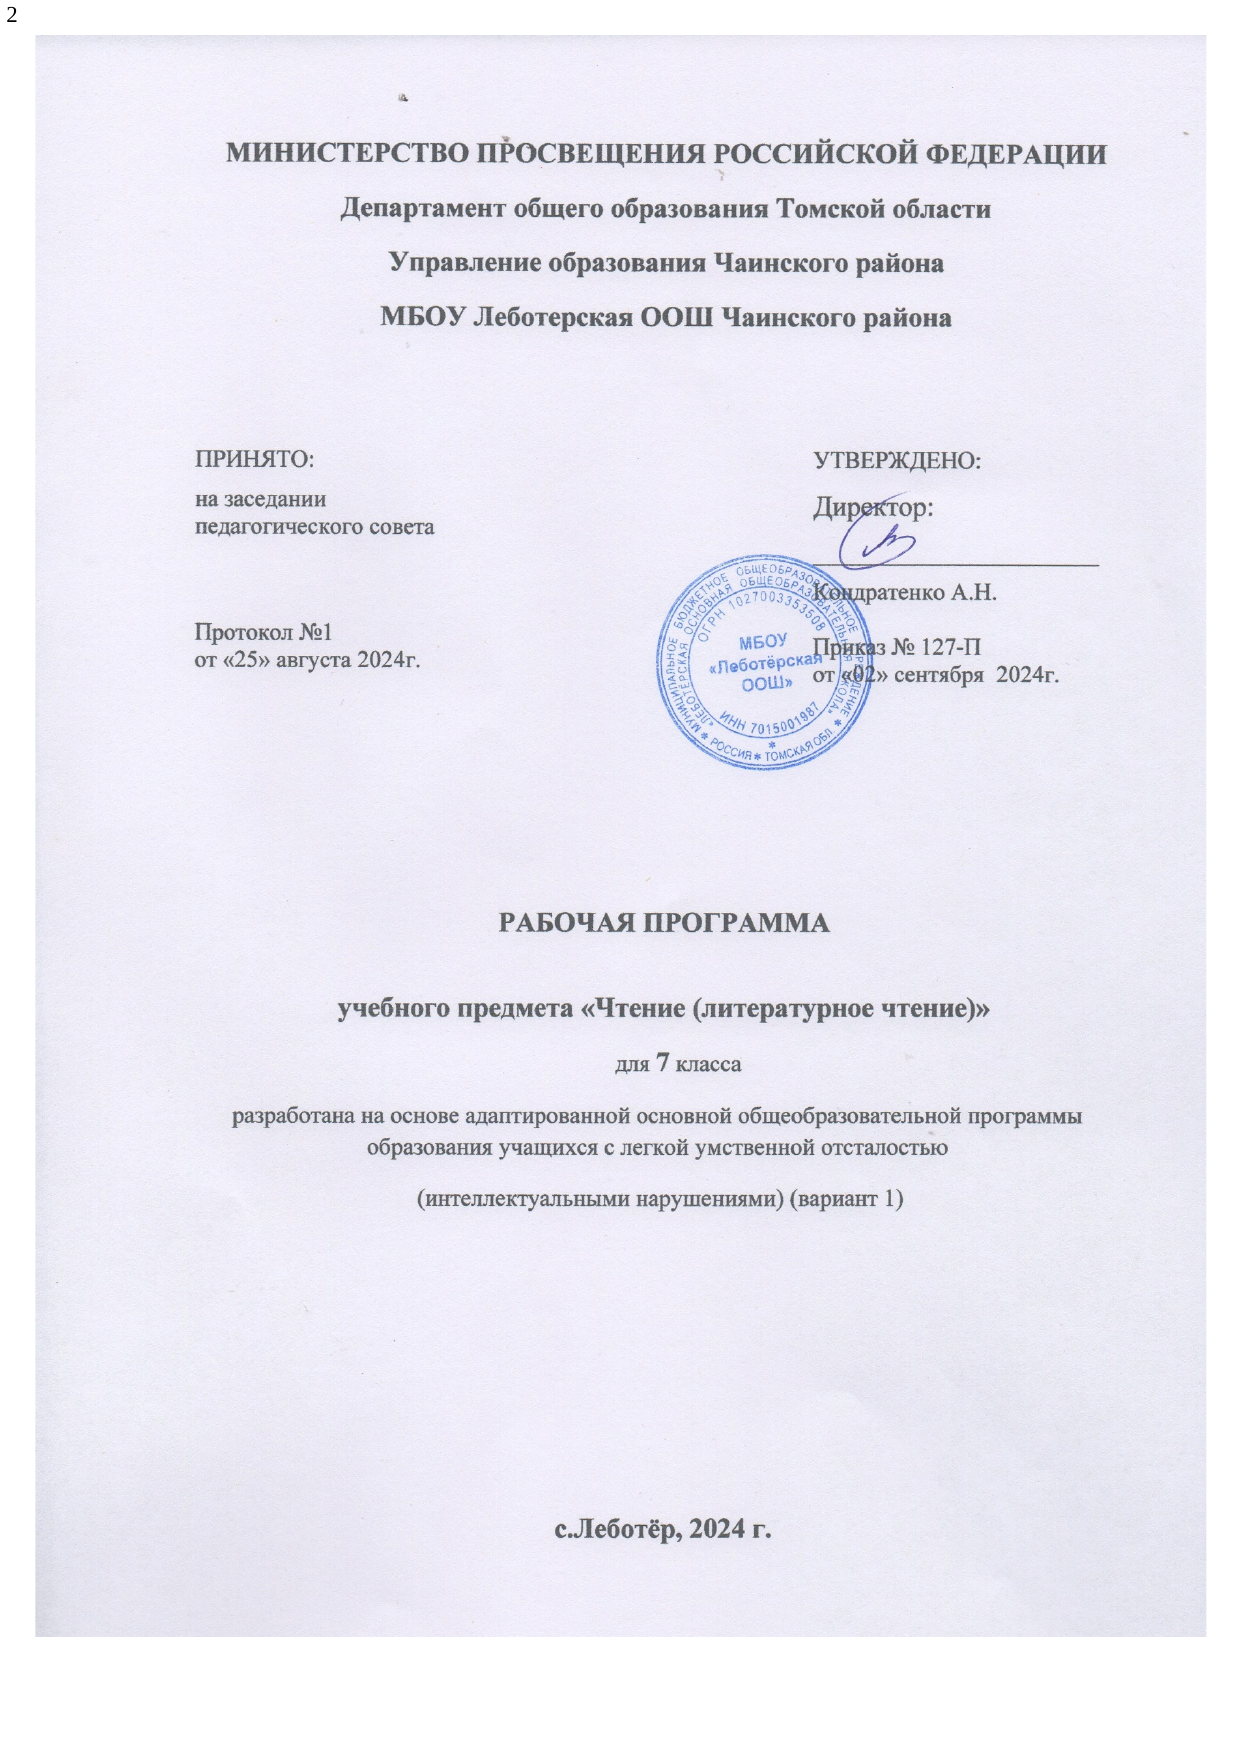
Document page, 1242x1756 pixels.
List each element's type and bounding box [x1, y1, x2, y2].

picture [35, 35, 1207, 1637]
